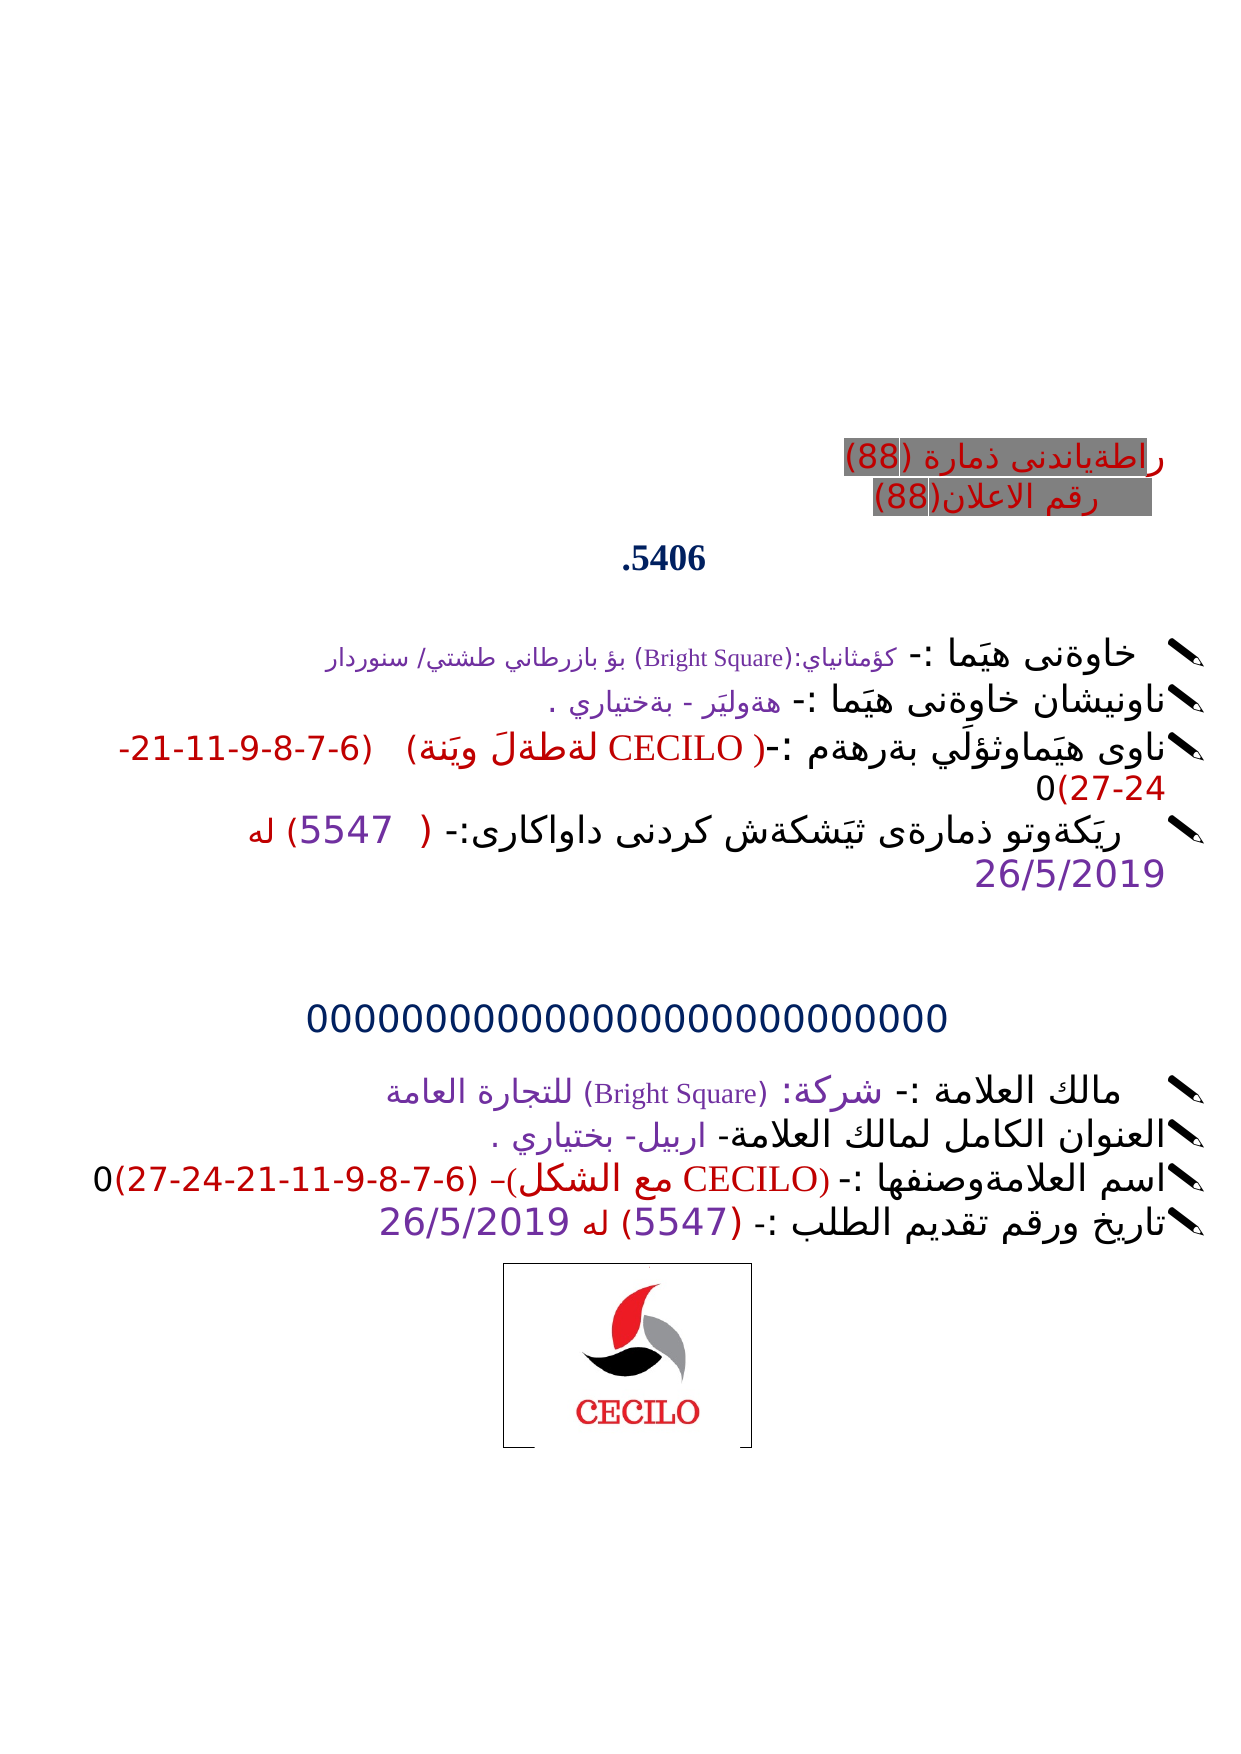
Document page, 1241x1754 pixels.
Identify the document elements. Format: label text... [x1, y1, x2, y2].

text راطةياندنى ذمارة (88) [89, 434, 1211, 477]
text 000000000000000000000000000 [89, 998, 1166, 1042]
list العنوان الكامل لمالك العلامة- اربيل- بختياري . [89, 1113, 1166, 1156]
list ريَكةوتو ذمارةى ثيَشكةش كردنى داواكارى:- ( 5547) له 26/5/2019 [89, 809, 1166, 896]
list اسم العلامةوصنفها :- (CECILO مع الشكل)– (6-7-8-9-11-21-24-27)0 [89, 1156, 1166, 1200]
list تاريخ ورقم تقديم الطلب :- (5547) له 26/5/2019 [89, 1200, 1166, 1244]
list خاوةنى هيَما :- كؤمثانياي:(Bright Square) بؤ بازرطاني طشتي/ سنوردار [89, 631, 1166, 675]
picture [534, 1268, 741, 1448]
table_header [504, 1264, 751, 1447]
text رقم الاعلان(88) [89, 477, 1152, 516]
list مالك العلامة :- شركة: (Bright Square) للتجارة العامة [89, 1069, 1166, 1113]
list ناونيشان خاوةنى هيَما :- هةوليَر - بةختياري . [89, 678, 1166, 721]
list ناوى هيَماوثؤلَي بةرهةم :-( CECILO لةطةلَ ويَنة) (6-7-8-9-11-21-24-27)0 [89, 721, 1166, 809]
